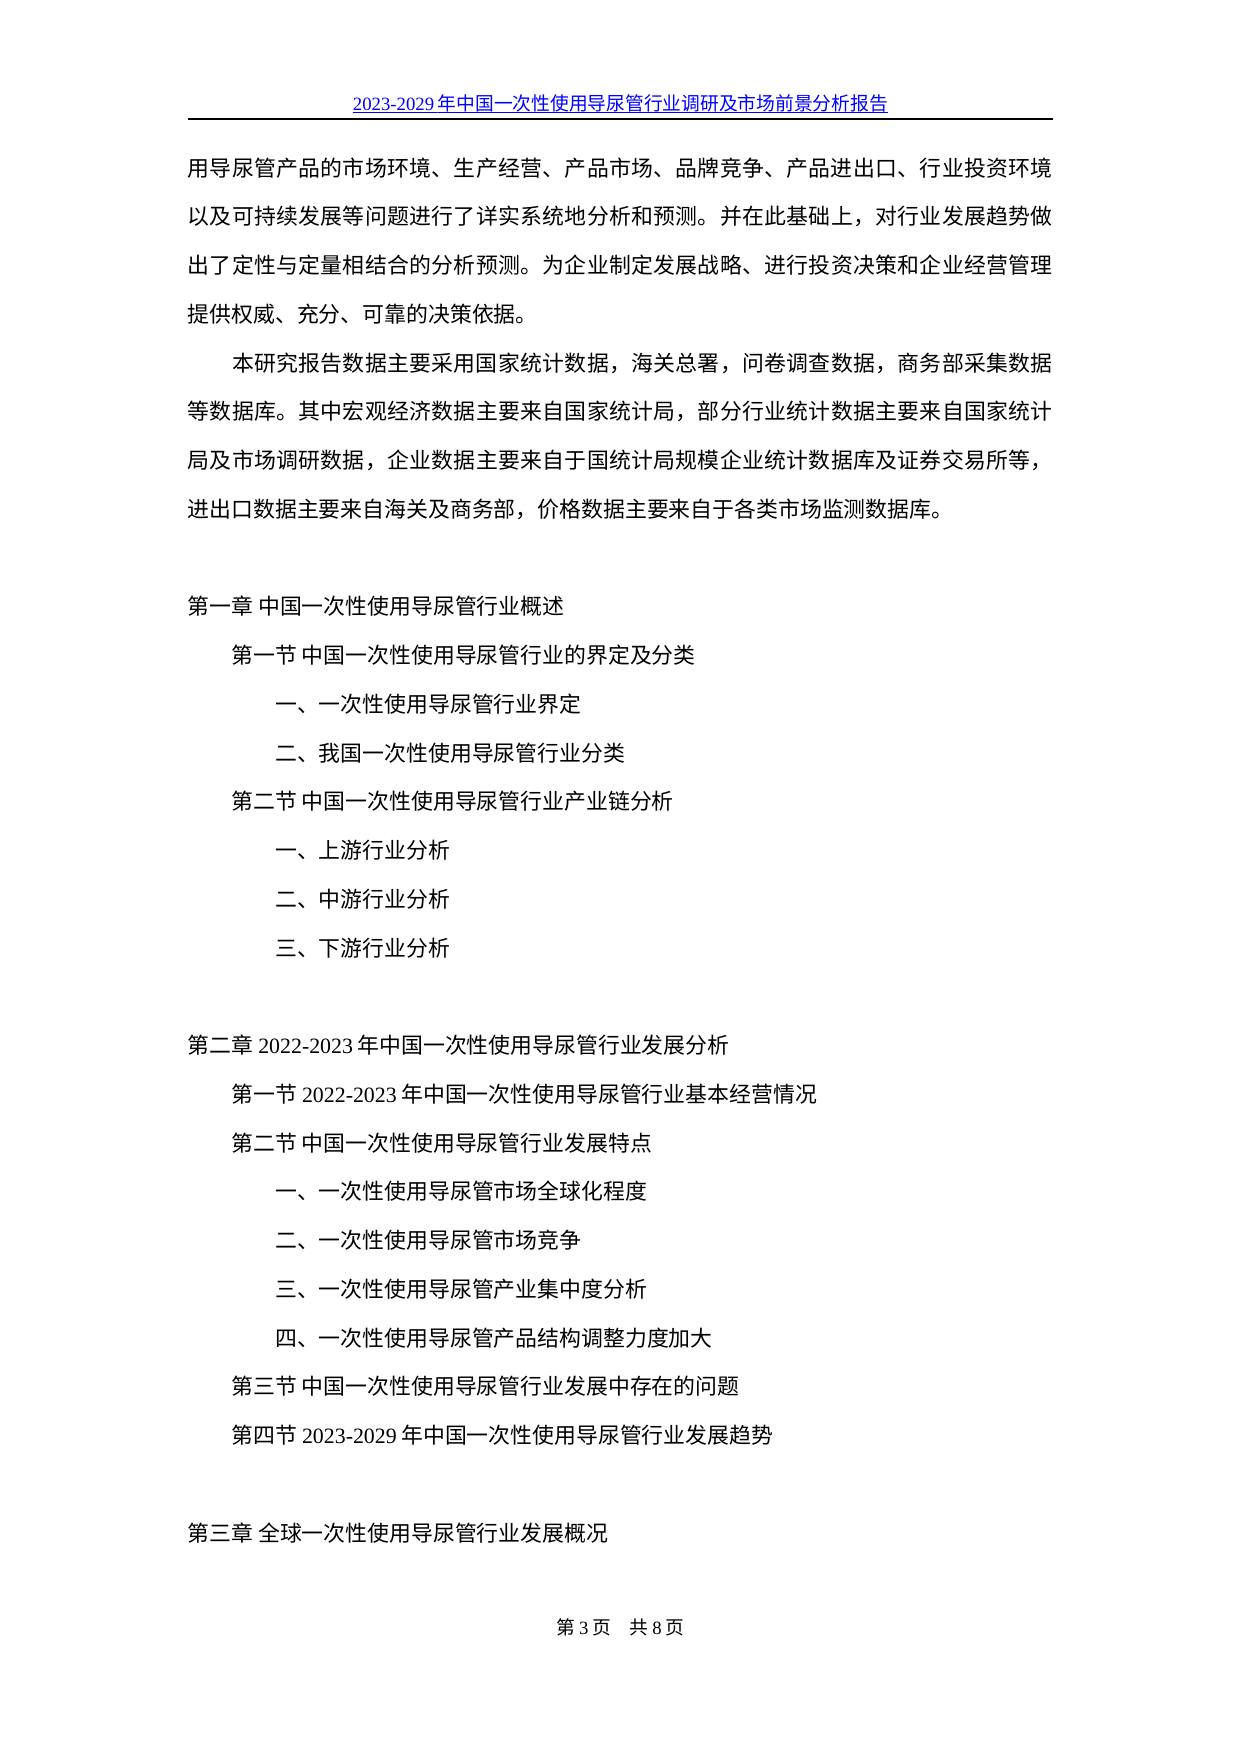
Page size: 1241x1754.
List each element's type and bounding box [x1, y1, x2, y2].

text [187, 150, 1053, 1548]
